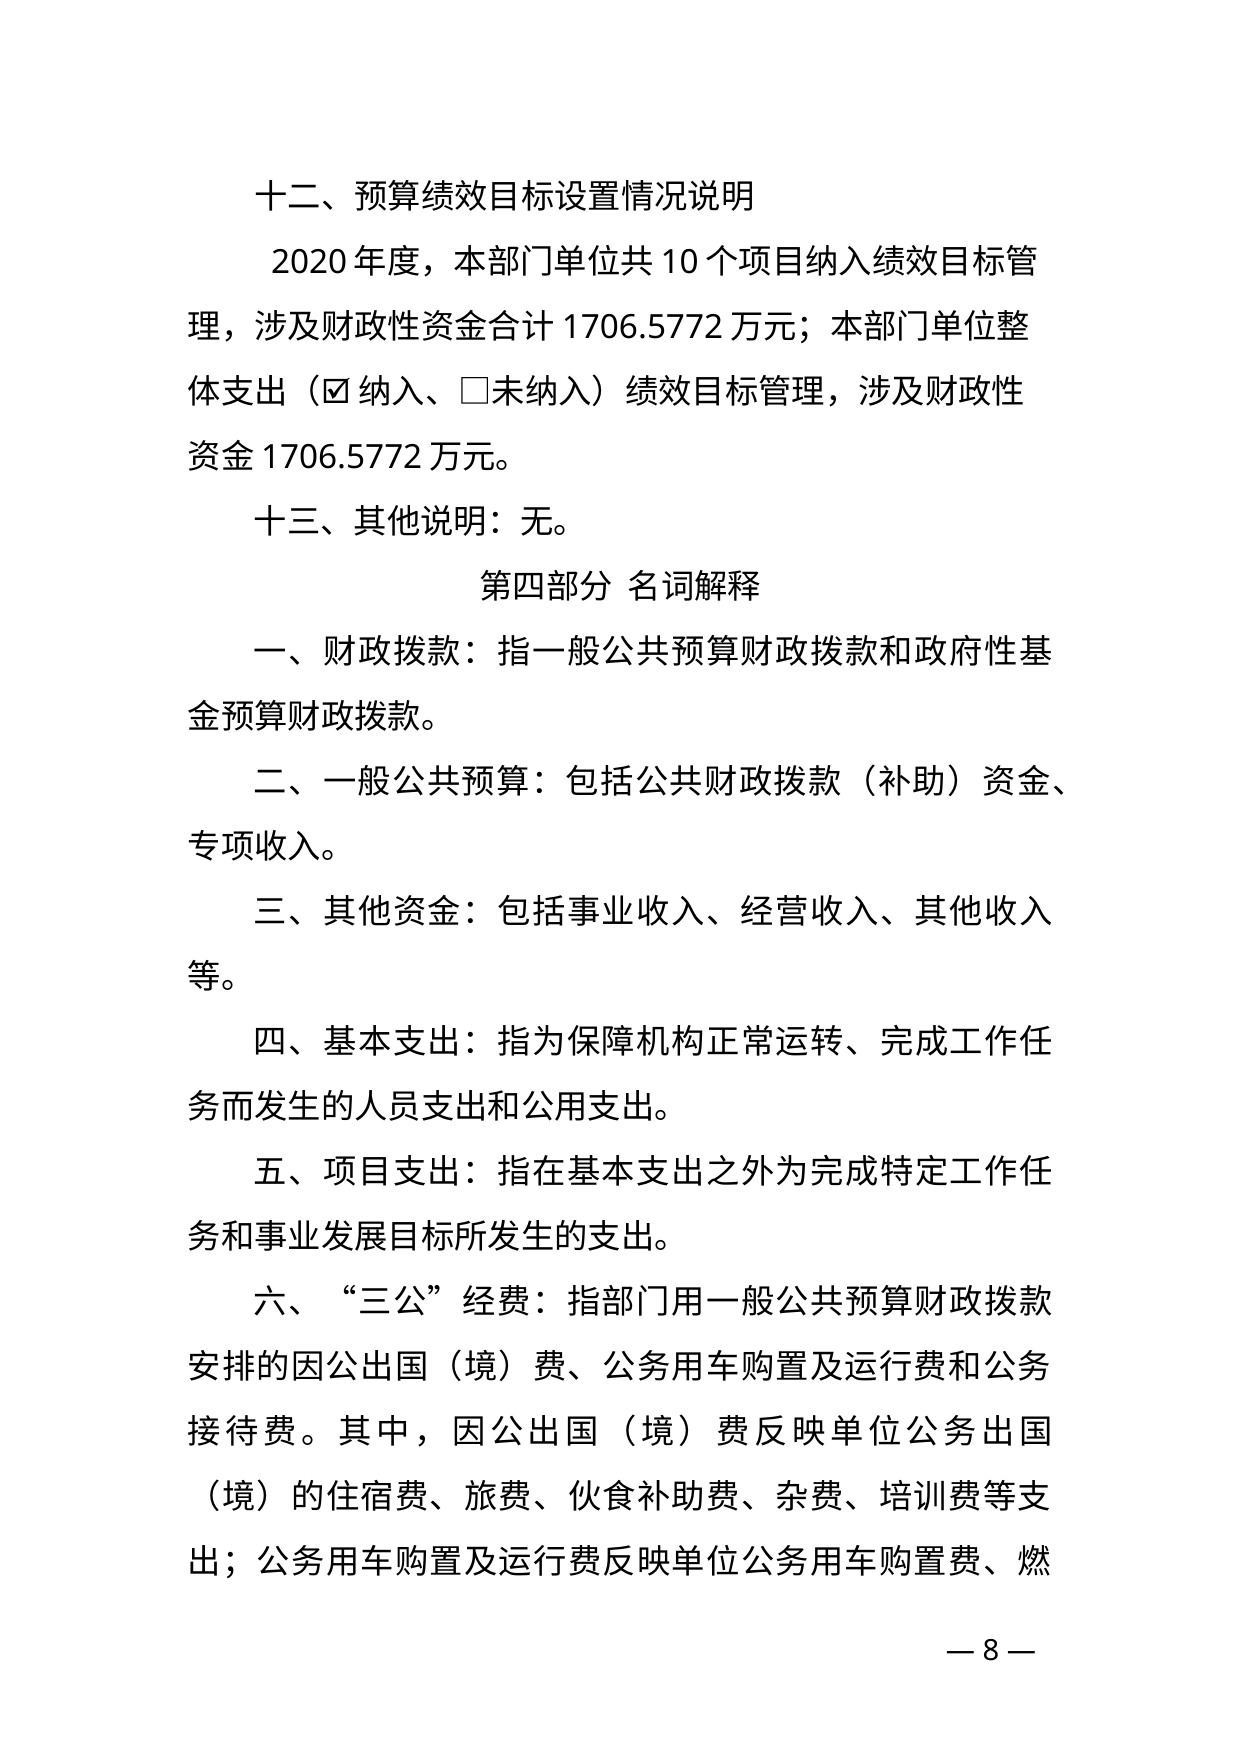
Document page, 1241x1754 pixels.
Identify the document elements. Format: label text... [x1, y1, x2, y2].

text 第四部分 名词解释 [187, 552, 1053, 617]
text 十三、其他说明：无。 [187, 487, 1053, 552]
text 十二、预算绩效目标设置情况说明 [187, 162, 1053, 227]
text 四、基本支出：指为保障机构正常运转、完成工作任务而发生的人员支出和公用支出。 [187, 1007, 1053, 1137]
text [187, 1267, 1053, 1592]
text 三、其他资金：包括事业收入、经营收入、其他收入等。 [187, 877, 1053, 1007]
text 二、一般公共预算：包括公共财政拨款（补助）资金、专项收入。 [187, 747, 1053, 877]
text 2020年度，本部门单位共10个项目纳入绩效目标管理，涉及财政性资金合计 1706.5772万元；本部门单位整体支出（纳入、□未纳入）绩效目标管理，涉及财政性资金1706.5772万元。 [187, 227, 1053, 487]
text 五、项目支出：指在基本支出之外为完成特定工作任务和事业发展目标所发生的支出。 [187, 1137, 1053, 1267]
text 一、财政拨款：指一般公共预算财政拨款和政府性基金预算财政拨款。 [187, 617, 1053, 747]
